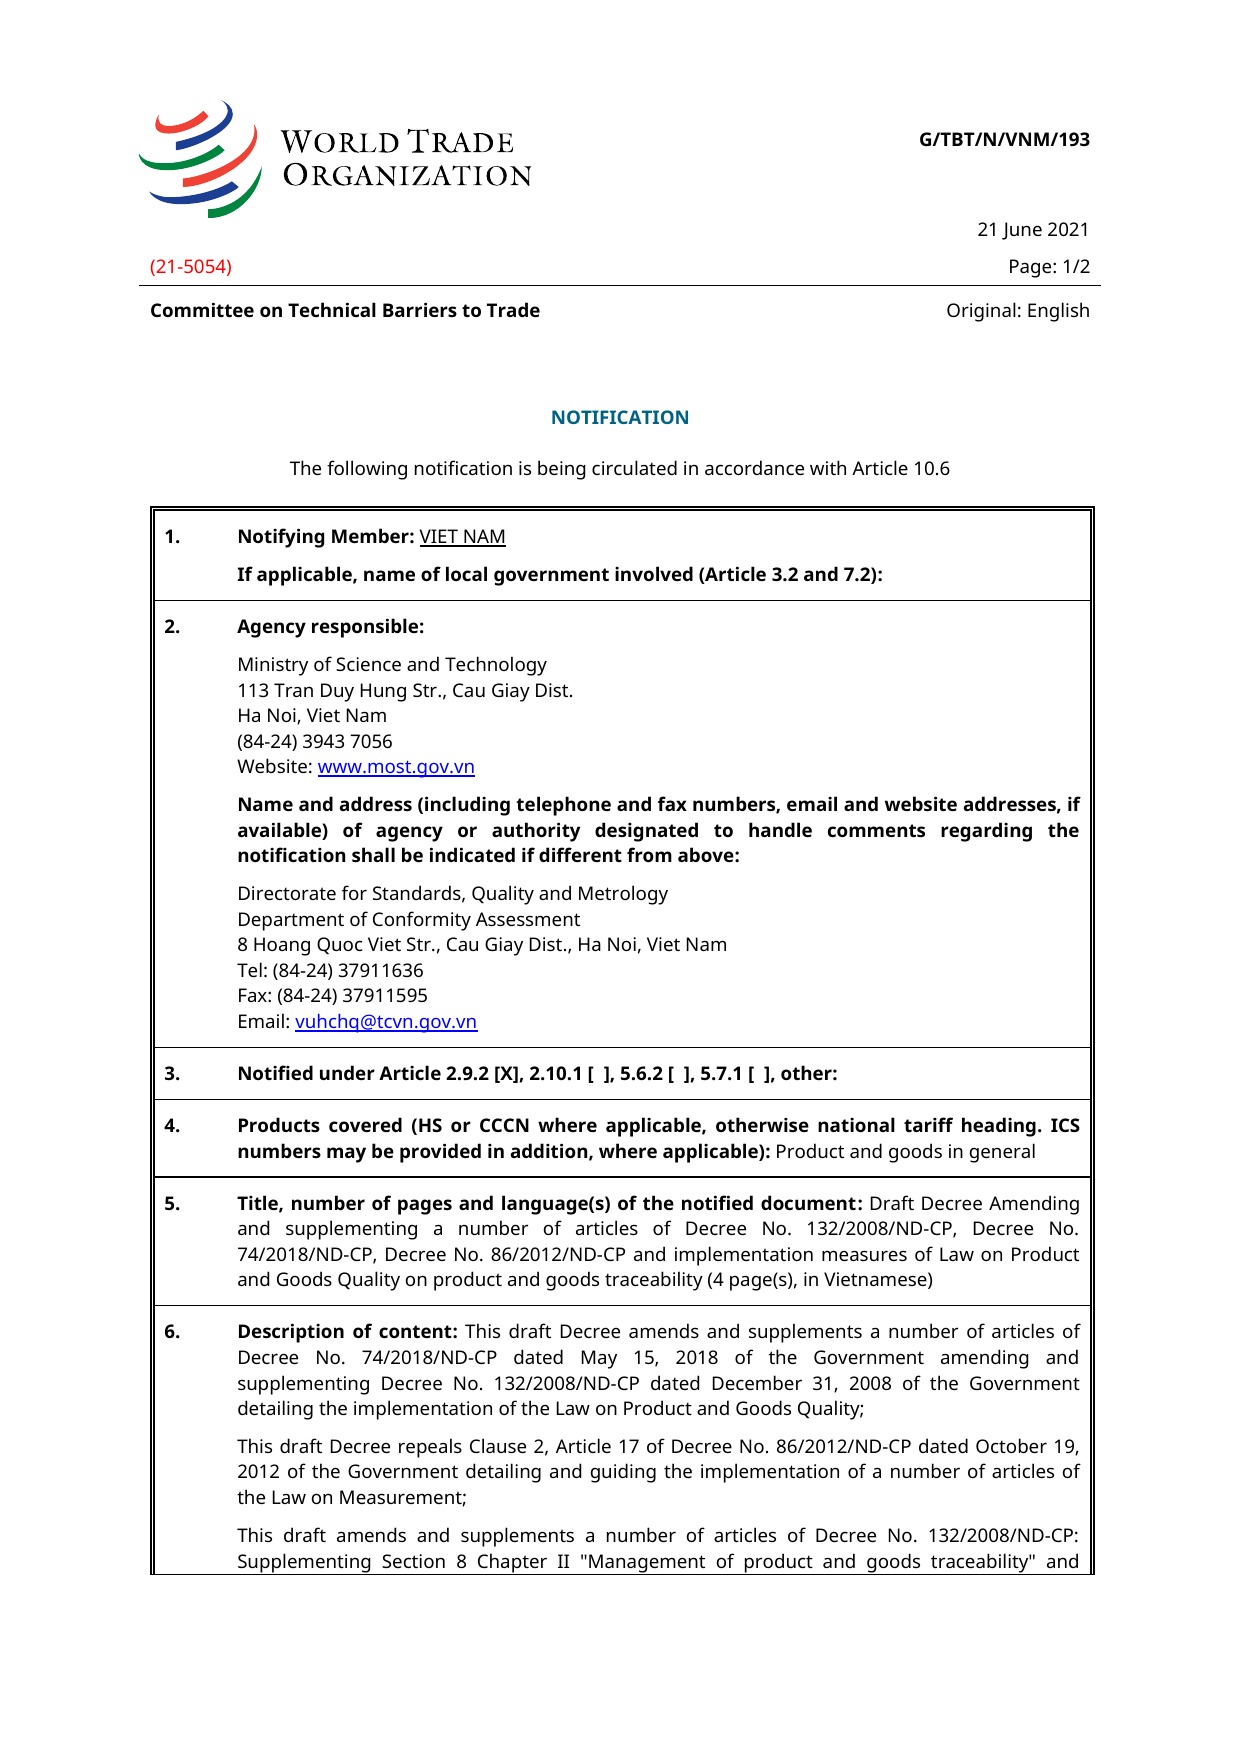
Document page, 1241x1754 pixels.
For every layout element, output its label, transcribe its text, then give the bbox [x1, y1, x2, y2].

table_cell 6. [155, 1306, 225, 1573]
table_cell Products covered (HS or CCCN where applicable, otherwise national tariff heading. ICS numbers may be provided in addition, where applicable): Product and goods in general [225, 1100, 1090, 1176]
table_cell 5. [155, 1178, 225, 1305]
table_header Notifying Member: Viet Nam If applicable, name of local government involved (Article 3.2 and 7.2): [225, 511, 1090, 599]
table_cell Title, number of pages and language(s) of the notified document: Draft Decree Amending and supplementing a number of articles of Decree No. 132/2008/ND-CP, Decree No. 74/2018/ND-CP, Decree No. 86/2012/ND-CP and implementation measures of Law on Product and Goods Quality on product and goods traceability (4 page(s), in Vietnamese) [225, 1178, 1090, 1305]
text The following notification is being circulated in accordance with Article 10.6 [150, 455, 1090, 481]
table_cell 3. [155, 1048, 225, 1098]
table_cell Notified under Article 2.9.2 [X], 2.10.1 [ ], 5.6.2 [ ], 5.7.1 [ ], other: [225, 1048, 1090, 1098]
table_cell 4. [155, 1100, 225, 1176]
table_cell 2. [155, 601, 225, 1046]
table_cell Agency responsible: Ministry of Science and Technology 113 Tran Duy Hung Str., Cau Giay Dist. Ha Noi, Viet Nam (84-24) 3943 7056 Website: www.most.gov.vn Name and address (including telephone and fax numbers, email and website addresses, if available) of agency or authority designated to handle comments regarding the notification shall be indicated if different from above: Directorate for Standards, Quality and Metrology Department of Conformity Assessment 8 Hoang Quoc Viet Str., Cau Giay Dist., Ha Noi, Viet Nam Tel: (84-24) 37911636 Fax: (84-24) 37911595 Email: vuhchq@tcvn.gov.vn [225, 601, 1090, 1046]
title NOTIFICATION [150, 405, 1090, 430]
table_header 1. [155, 511, 225, 599]
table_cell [225, 1306, 1090, 1573]
